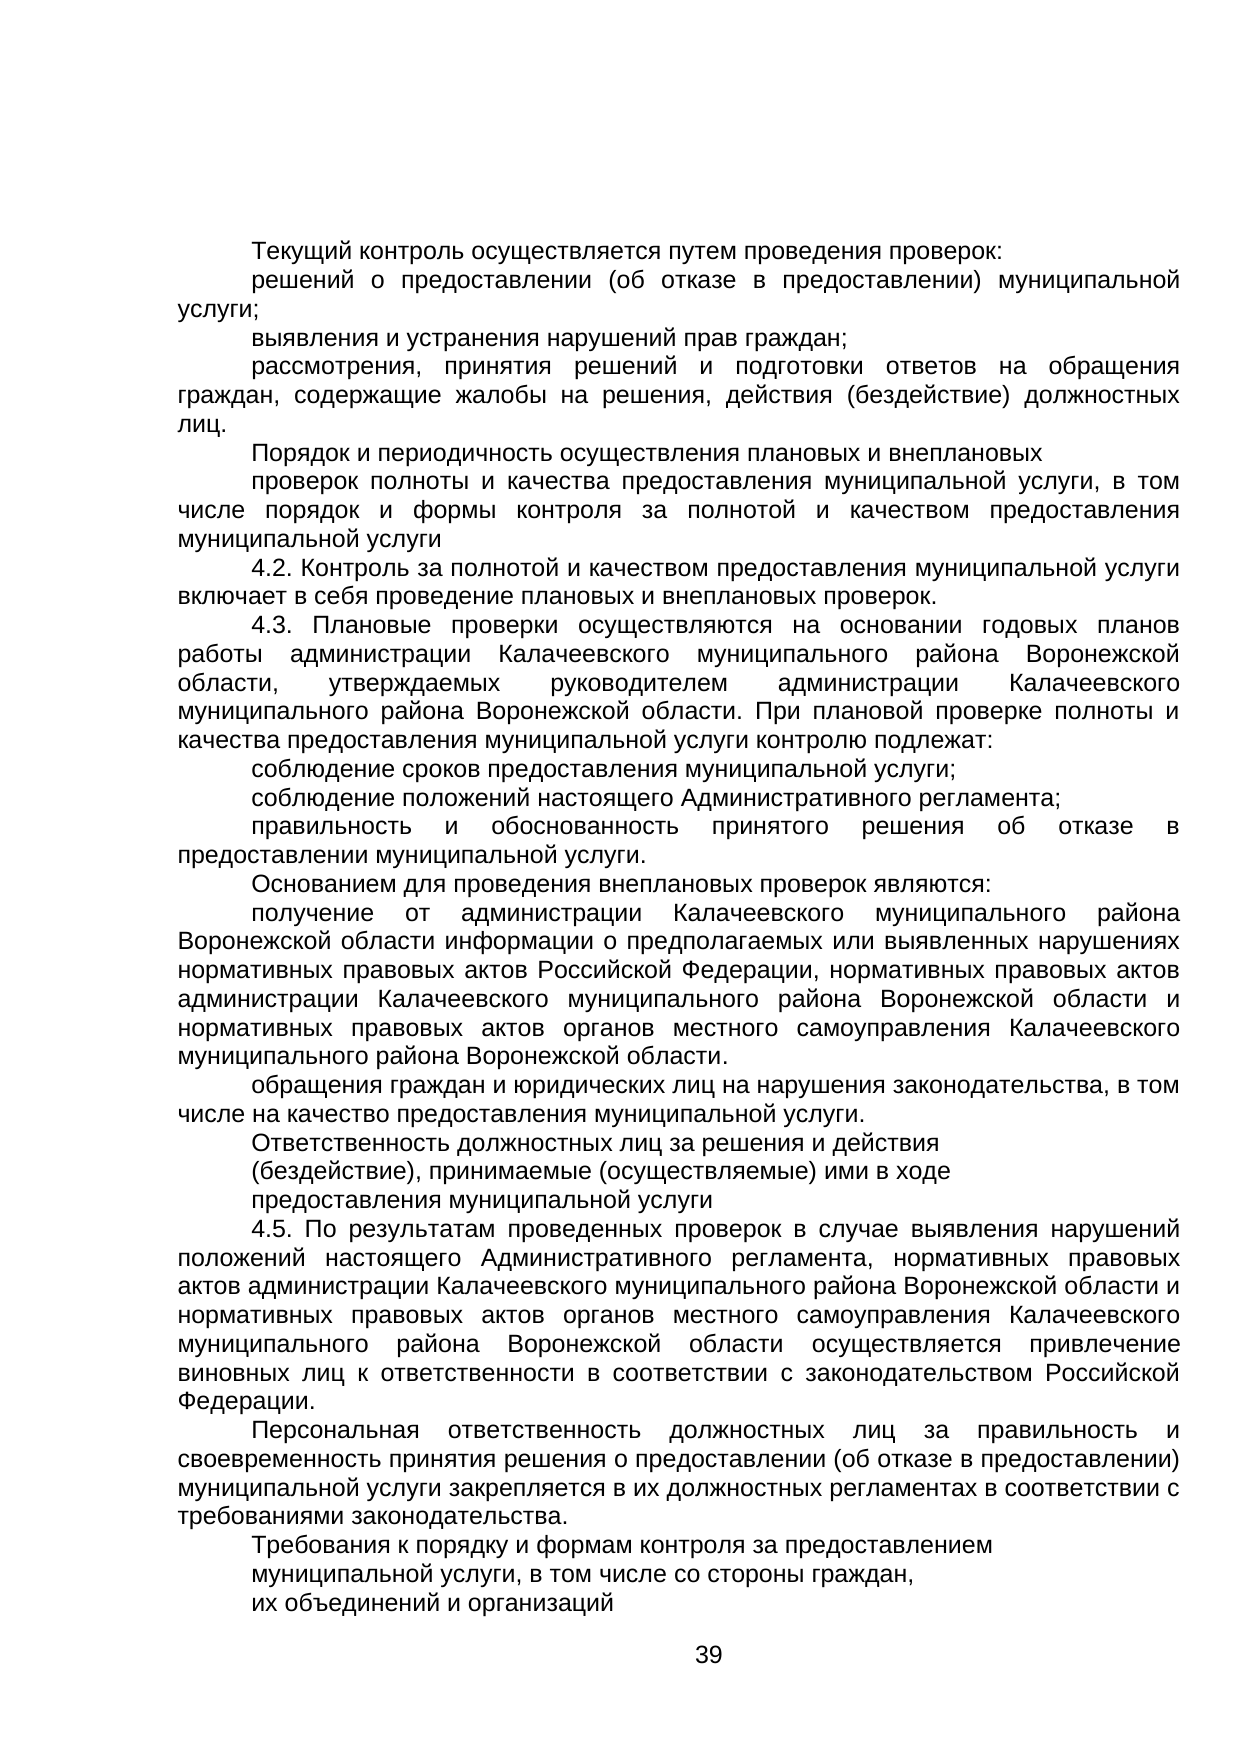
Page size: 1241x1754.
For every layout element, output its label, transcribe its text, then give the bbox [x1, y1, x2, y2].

text обращения граждан и юридических лиц на нарушения законодательства, в том числе на качество предоставления муниципальной услуги. [177, 1070, 1181, 1127]
text Основанием для проведения внеплановых проверок являются: [177, 869, 1181, 897]
text 4.2. Контроль за полнотой и качеством предоставления муниципальной услуги включает в себя проведение плановых и внеплановых проверок. [177, 552, 1181, 610]
text правильность и обоснованность принятого решения об отказе в предоставлении муниципальной услуги. [177, 811, 1181, 869]
text соблюдение положений настоящего Административного регламента; [177, 782, 1181, 811]
text Текущий контроль осуществляется путем проведения проверок: [177, 236, 1181, 265]
text Порядок и периодичность осуществления плановых и внеплановых [177, 437, 1181, 466]
text соблюдение сроков предоставления муниципальной услуги; [177, 754, 1181, 782]
text 4.3. Плановые проверки осуществляются на основании годовых планов работы администрации Калачеевского муниципального района Воронежской области, утверждаемых руководителем администрации Калачеевского муниципального района Воронежской области. При плановой проверке полноты и качества предоставления муниципальной услуги контролю подлежат: [177, 610, 1181, 754]
text муниципальной услуги, в том числе со стороны граждан, [177, 1559, 1181, 1587]
text (бездействие), принимаемые (осуществляемые) ими в ходе [177, 1156, 1181, 1185]
text предоставления муниципальной услуги [177, 1185, 1181, 1214]
text рассмотрения, принятия решений и подготовки ответов на обращения граждан, содержащие жалобы на решения, действия (бездействие) должностных лиц. [177, 351, 1181, 437]
text их объединений и организаций [177, 1587, 1181, 1616]
text получение от администрации Калачеевского муниципального района Воронежской области информации о предполагаемых или выявленных нарушениях нормативных правовых актов Российской Федерации, нормативных правовых актов администрации Калачеевского муниципального района Воронежской области и нормативных правовых актов органов местного самоуправления Калачеевского муниципального района Воронежской области. [177, 897, 1181, 1070]
text Требования к порядку и формам контроля за предоставлением [177, 1530, 1181, 1559]
text выявления и устранения нарушений прав граждан; [177, 322, 1181, 351]
text Персональная ответственность должностных лиц за правильность и своевременность принятия решения о предоставлении (об отказе в предоставлении) муниципальной услуги закрепляется в их должностных регламентах в соответствии с требованиями законодательства. [177, 1415, 1181, 1530]
text Ответственность должностных лиц за решения и действия [177, 1127, 1181, 1156]
text проверок полноты и качества предоставления муниципальной услуги, в том числе порядок и формы контроля за полнотой и качеством предоставления муниципальной услуги [177, 466, 1181, 552]
text решений о предоставлении (об отказе в предоставлении) муниципальной услуги; [177, 265, 1181, 322]
text 4.5. По результатам проведенных проверок в случае выявления нарушений положений настоящего Административного регламента, нормативных правовых актов администрации Калачеевского муниципального района Воронежской области и нормативных правовых актов органов местного самоуправления Калачеевского муниципального района Воронежской области осуществляется привлечение виновных лиц к ответственности в соответствии с законодательством Российской Федерации. [177, 1214, 1181, 1415]
